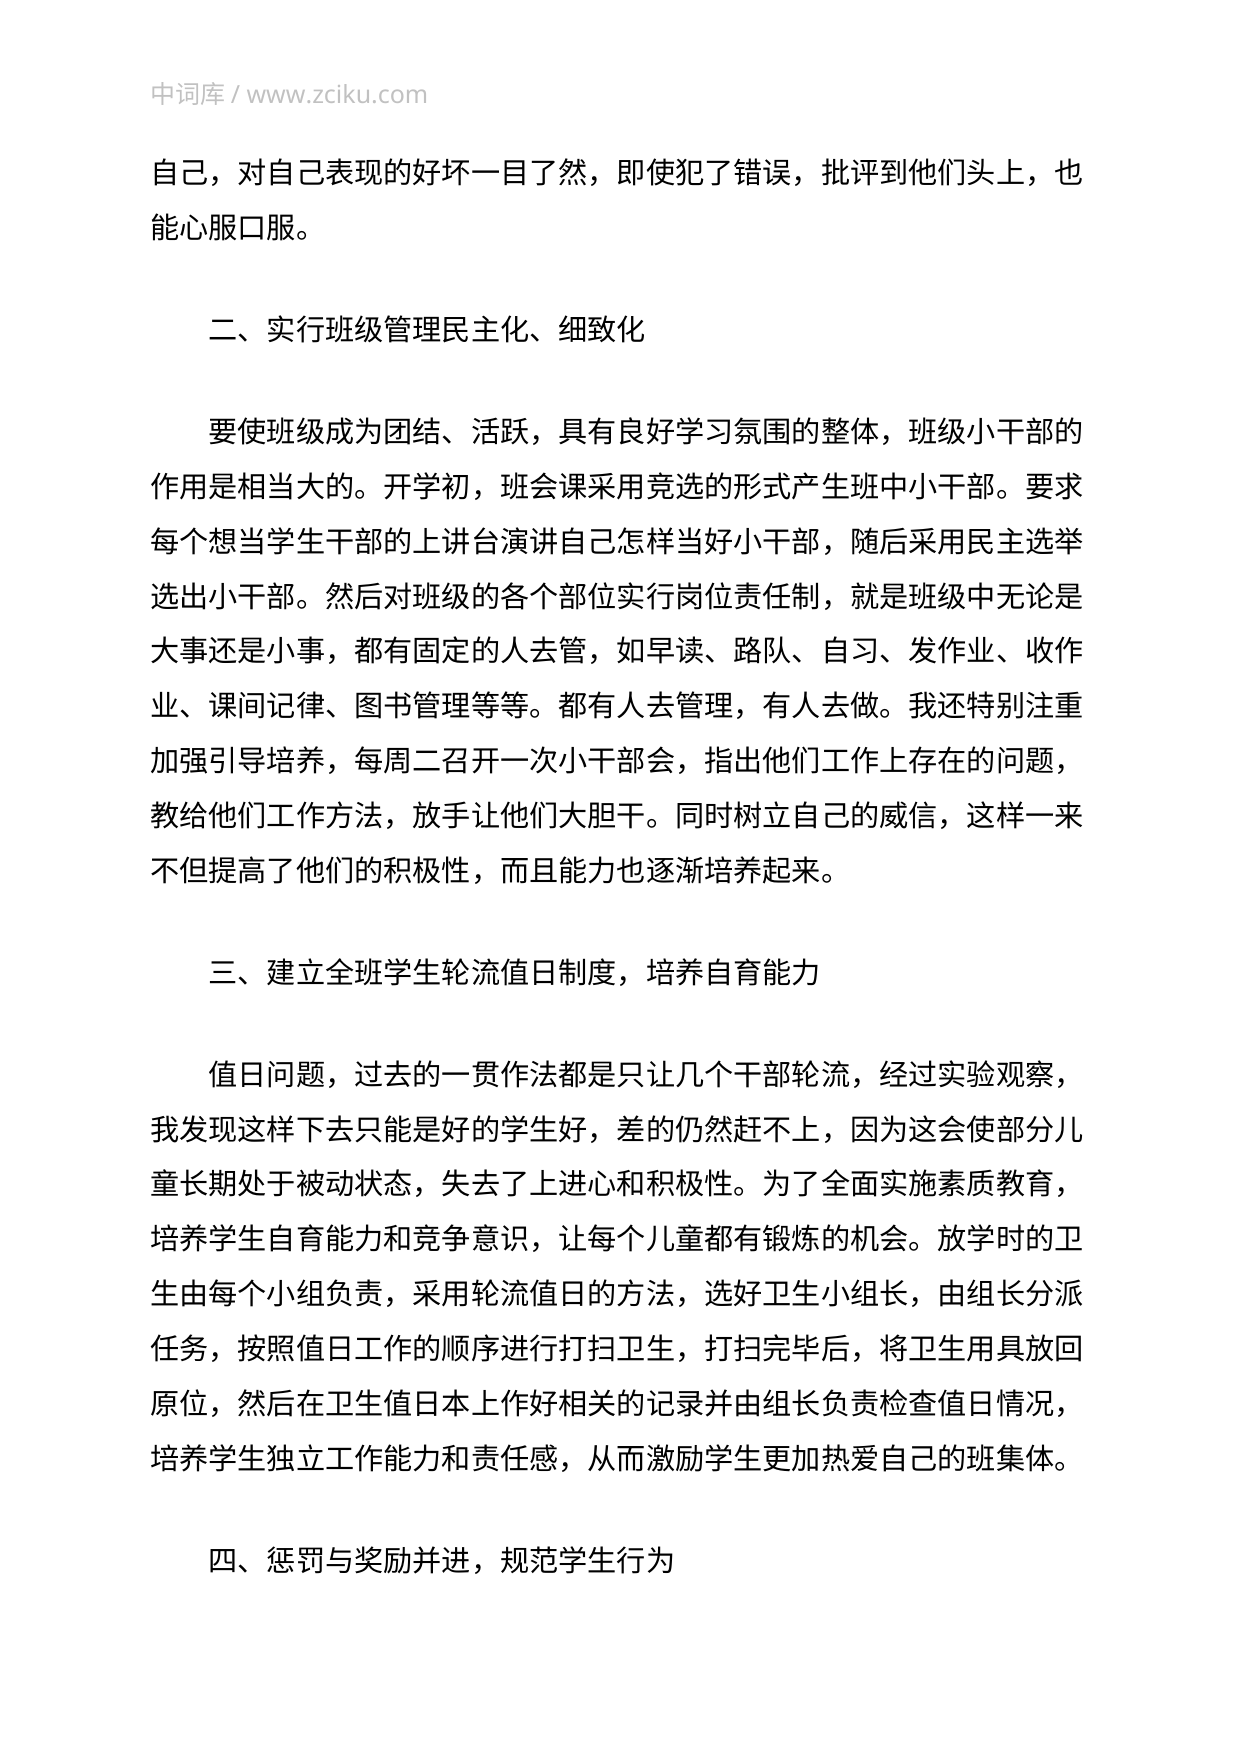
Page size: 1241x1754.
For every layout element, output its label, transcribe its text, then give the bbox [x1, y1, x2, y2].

text 三、建立全班学生轮流值日制度，培养自育能力 [150, 949, 1090, 992]
text 四、惩罚与奖励并进，规范学生行为 [150, 1537, 1090, 1579]
text 值日问题，过去的一贯作法都是只让几个干部轮流，经过实验观察，我发现这样下去只能是好的学生好，差的仍然赶不上，因为这会使部分儿童长期处于被动状态，失去了上进心和积极性。为了全面实施素质教育，培养学生自育能力和竞争意识，让每个儿童都有锻炼的机会。放学时的卫生由每个小组负责，采用轮流值日的方法，选好卫生小组长，由组长分派任务，按照值日工作的顺序进行打扫卫生，打扫完毕后，将卫生用具放回原位，然后在卫生值日本上作好相关的记录并由组长负责检查值日情况，培养学生独立工作能力和责任感，从而激励学生更加热爱自己的班集体。 [150, 1051, 1090, 1478]
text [150, 150, 1090, 247]
text 二、实行班级管理民主化、细致化 [150, 307, 1090, 349]
text 要使班级成为团结、活跃，具有良好学习氛围的整体，班级小干部的作用是相当大的。开学初，班会课采用竞选的形式产生班中小干部。要求每个想当学生干部的上讲台演讲自己怎样当好小干部，随后采用民主选举选出小干部。然后对班级的各个部位实行岗位责任制，就是班级中无论是大事还是小事，都有固定的人去管，如早读、路队、自习、发作业、收作业、课间记律、图书管理等等。都有人去管理，有人去做。我还特别注重加强引导培养，每周二召开一次小干部会，指出他们工作上存在的问题，教给他们工作方法，放手让他们大胆干。同时树立自己的威信，这样一来不但提高了他们的积极性，而且能力也逐渐培养起来。 [150, 408, 1090, 890]
